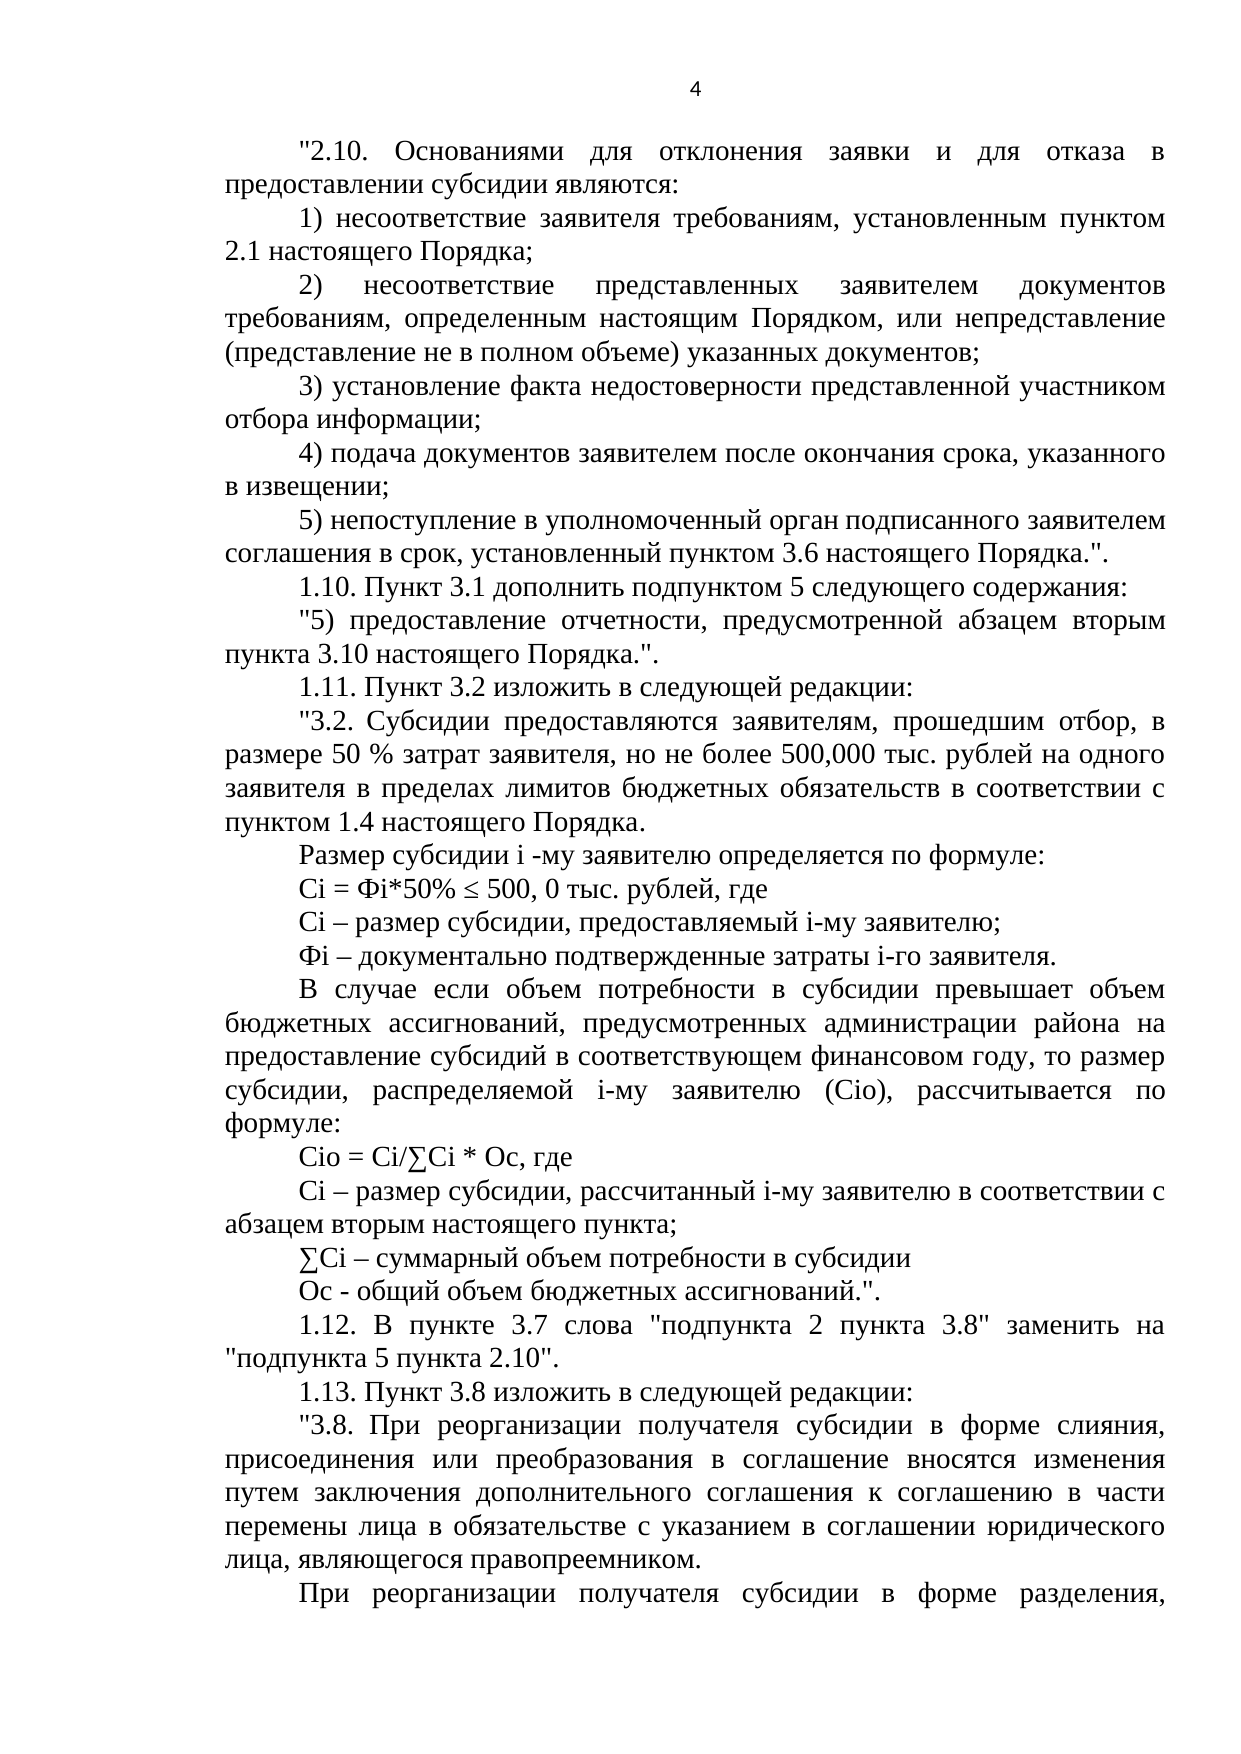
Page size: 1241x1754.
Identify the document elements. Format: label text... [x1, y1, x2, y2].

text Оc - общий объем бюджетных ассигнований.". [224, 1273, 1166, 1307]
text 1) несоответствие заявителя требованиям, установленным пунктом 2.1 настоящего Порядка; [224, 200, 1166, 267]
text Ci – размер субсидии, рассчитанный i-му заявителю в соответствии с абзацем вторым настоящего пункта; [224, 1173, 1166, 1240]
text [224, 1575, 1166, 1609]
text 1.10. Пункт 3.1 дополнить подпунктом 5 следующего содержания: [224, 569, 1166, 602]
text Ci – размер субсидии, предоставляемый i-му заявителю; [224, 904, 1166, 938]
text 3) установление факта недостоверности представленной участником отбора информации; [224, 368, 1166, 435]
text 1.13. Пункт 3.8 изложить в следующей редакции: [224, 1374, 1166, 1407]
text 4) подача документов заявителем после окончания срока, указанного в извещении; [224, 435, 1166, 502]
text Фi – документально подтвержденные затраты i-го заявителя. [224, 938, 1166, 971]
text В случае если объем потребности в субсидии превышает объем бюджетных ассигнований, предусмотренных администрации района на предоставление субсидий в соответствующем финансовом году, то размер субсидии, распределяемой i-му заявителю (Ciо), рассчитывается по формуле: [224, 971, 1166, 1139]
text Ciо = Ci/∑Сi * Оc, где [224, 1139, 1166, 1173]
text 1.12. В пункте 3.7 слова "подпункта 2 пункта 3.8" заменить на "подпункта 5 пункта 2.10". [224, 1307, 1166, 1374]
text 2) несоответствие представленных заявителем документов требованиям, определенным настоящим Порядком, или непредставление (представление не в полном объеме) указанных документов; [224, 267, 1166, 368]
text 5) непоступление в уполномоченный орган подписанного заявителем соглашения в срок, установленный пунктом 3.6 настоящего Порядка.". [224, 502, 1166, 569]
text 1.11. Пункт 3.2 изложить в следующей редакции: [224, 669, 1166, 703]
text "5) предоставление отчетности, предусмотренной абзацем вторым пункта 3.10 настоящего Порядка.". [224, 602, 1166, 669]
text "2.10. Основаниями для отклонения заявки и для отказа в предоставлении субсидии являются: [224, 133, 1166, 200]
text "3.2. Субсидии предоставляются заявителям, прошедшим отбор, в размере 50 % затрат заявителя, но не более 500,000 тыс. рублей на одного заявителя в пределах лимитов бюджетных обязательств в соответствии с пунктом 1.4 настоящего Порядка. [224, 703, 1166, 837]
text "3.8. При реорганизации получателя субсидии в форме слияния, присоединения или преобразования в соглашение вносятся изменения путем заключения дополнительного соглашения к соглашению в части перемены лица в обязательстве с указанием в соглашении юридического лица, являющегося правопреемником. [224, 1407, 1166, 1575]
text ∑Сi – суммарный объем потребности в субсидии [224, 1240, 1166, 1273]
text Размер субсидии i -му заявителю определяется по формуле: [224, 837, 1166, 871]
text Ci = Фi*50% ≤ 500, 0 тыс. рублей, где [224, 871, 1166, 904]
